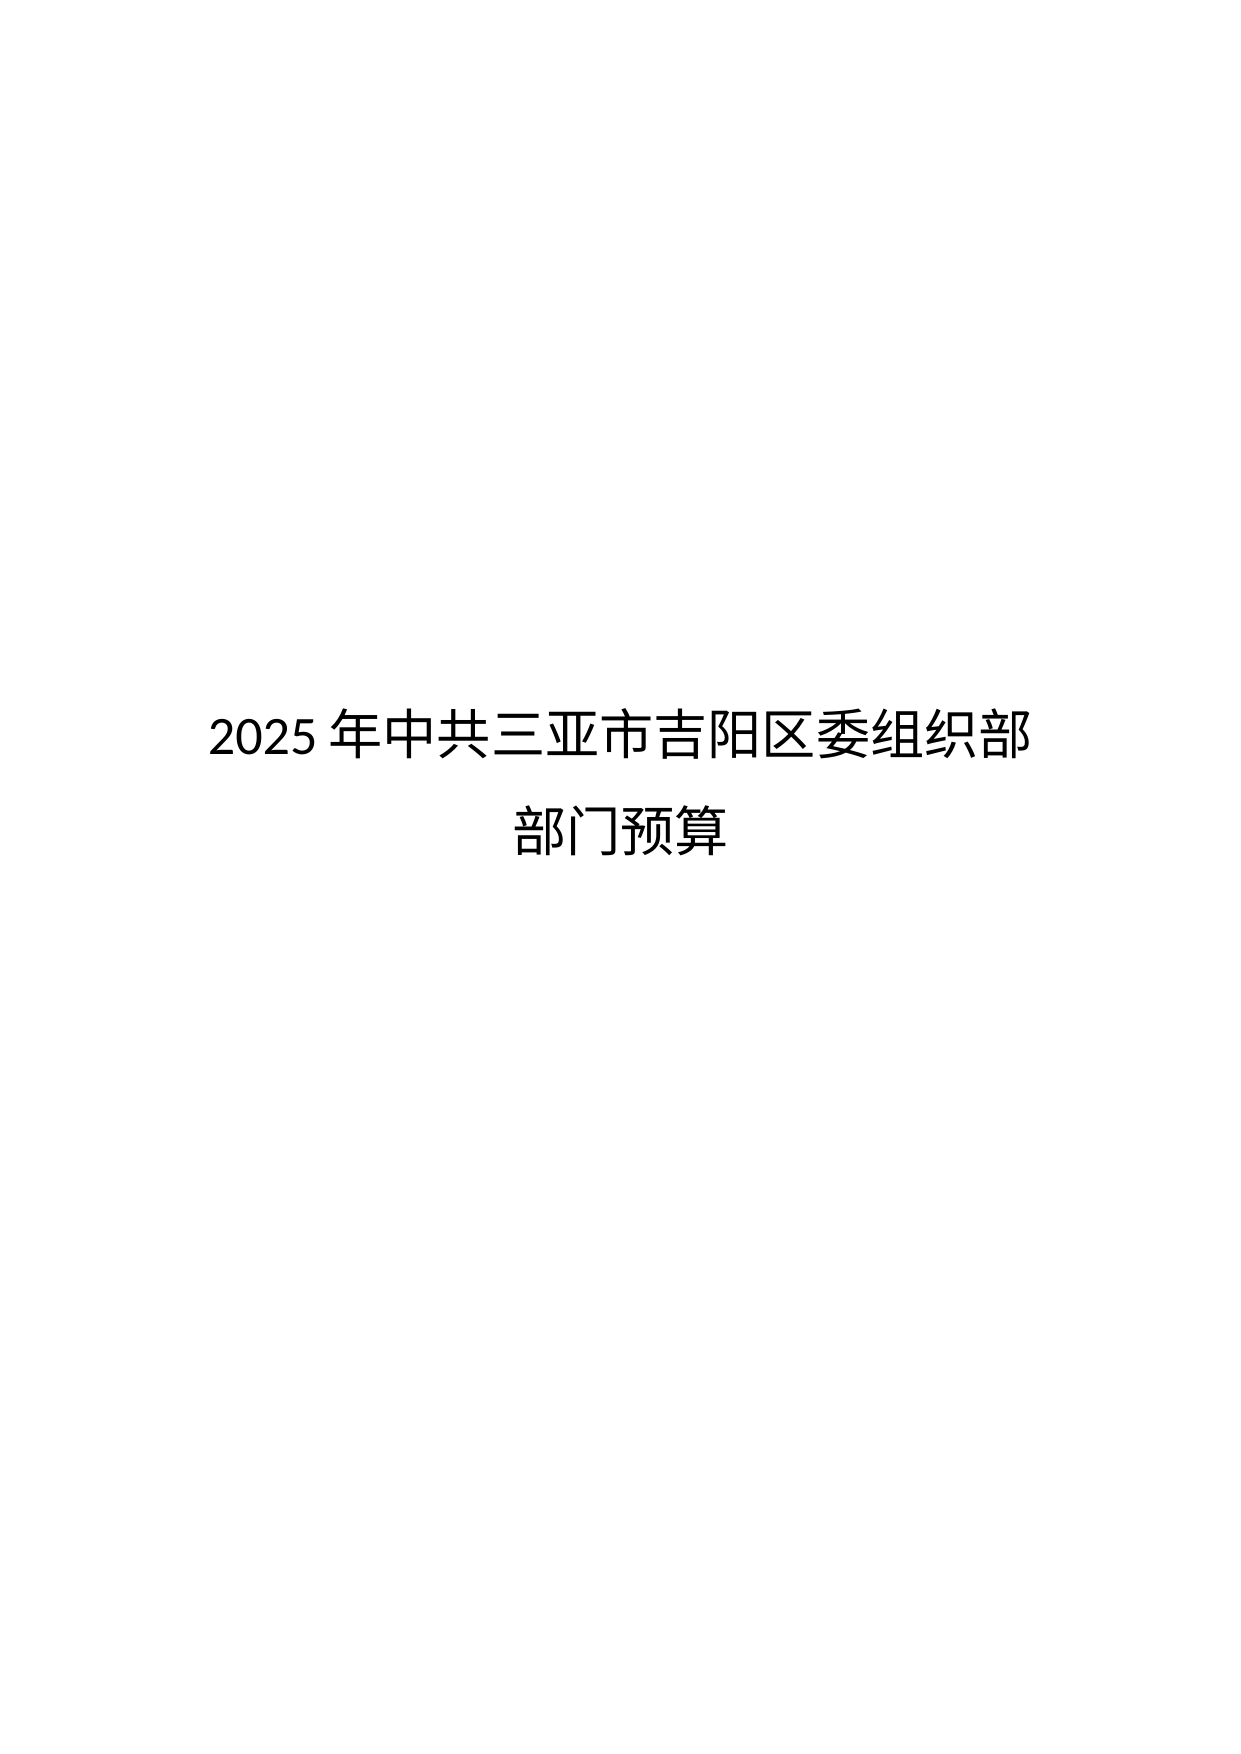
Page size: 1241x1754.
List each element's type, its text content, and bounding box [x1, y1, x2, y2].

text 2025年中共三亚市吉阳区委组织部部门预算 [187, 682, 1053, 877]
